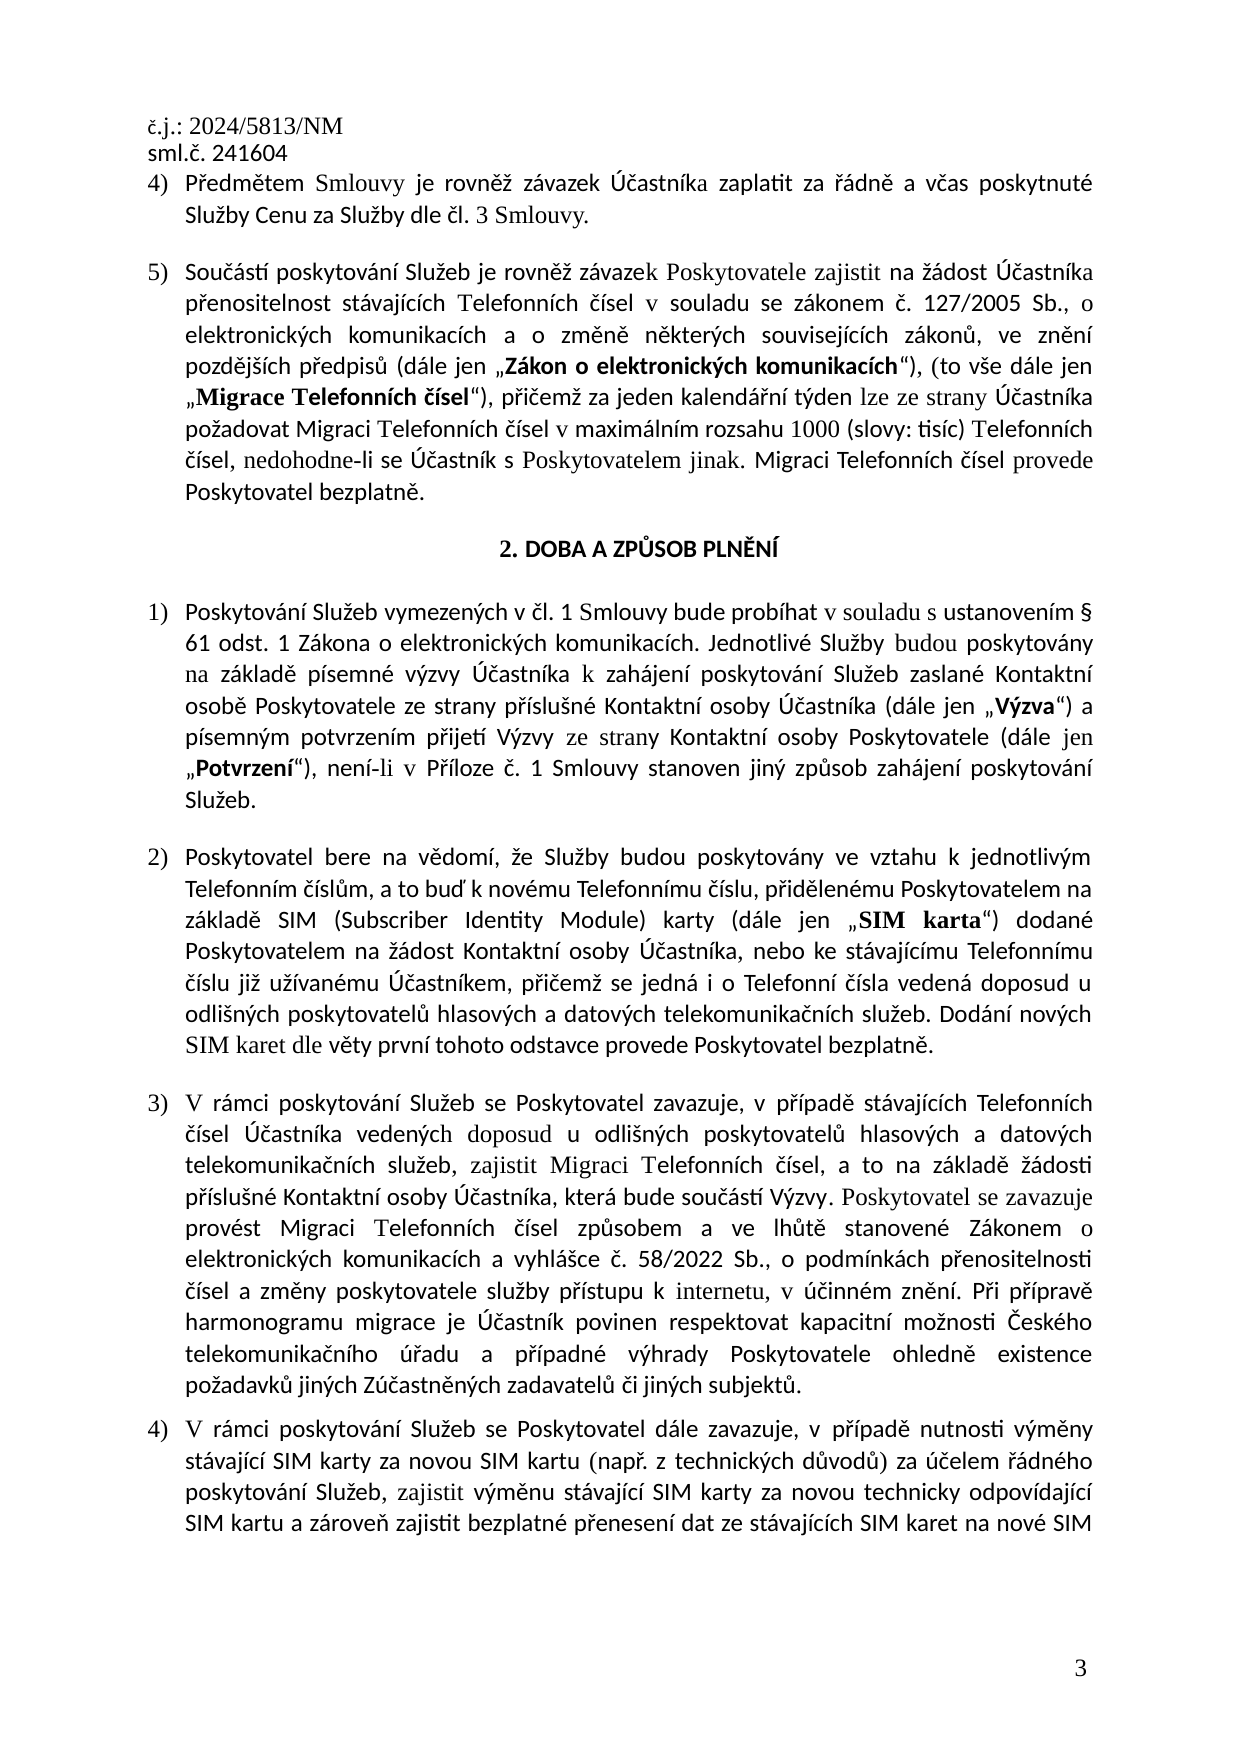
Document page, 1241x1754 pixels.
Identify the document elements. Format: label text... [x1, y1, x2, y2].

list Součástí poskytování Služeb je rovněž závazek Poskytovatele zajistit na žádost Účastníka přenositelnost stávajících Telefonních čísel v souladu se zákonem č. 127/2005 Sb., o elektronických komunikacích a o změně některých souvisejících zákonů, ve znění pozdějších předpisů (dále jen „Zákon o elektronických komunikacích“), (to vše dále jen „Migrace Telefonních čísel“), přičemž za jeden kalendářní týden lze ze strany Účastníka požadovat Migraci Telefonních čísel v maximálním rozsahu 1000 (slovy: tisíc) Telefonních čísel, nedohodne-li se Účastník s Poskytovatelem jinak. Migraci Telefonních čísel provede Poskytovatel bezplatně. [147, 256, 1093, 506]
list Poskytovatel bere na vědomí, že Služby budou poskytovány ve vztahu k jednotlivým Telefonním číslům, a to buď k novému Telefonnímu číslu, přidělenému Poskytovatelem na základě SIM (Subscriber Identity Module) karty (dále jen „SIM karta“) dodané Poskytovatelem na žádost Kontaktní osoby Účastníka, nebo ke stávajícímu Telefonnímu číslu již užívanému Účastníkem, přičemž se jedná i o Telefonní čísla vedená doposud u odlišných poskytovatelů hlasových a datových telekomunikačních služeb. Dodání nových SIM karet dle věty první tohoto odstavce provede Poskytovatel bezplatně. [147, 841, 1093, 1060]
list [147, 1413, 1093, 1538]
list Předmětem Smlouvy je rovněž závazek Účastníka zaplatit za řádně a včas poskytnuté Služby Cenu za Služby dle čl. 3 Smlouvy. [147, 167, 1093, 229]
list Poskytování Služeb vymezených v čl. 1 Smlouvy bude probíhat v souladu s ustanovením § 61 odst. 1 Zákona o elektronických komunikacích. Jednotlivé Služby budou poskytovány na základě písemné výzvy Účastníka k zahájení poskytování Služeb zaslané Kontaktní osobě Poskytovatele ze strany příslušné Kontaktní osoby Účastníka (dále jen „Výzva“) a písemným potvrzením přijetí Výzvy ze strany Kontaktní osoby Poskytovatele (dále jen „Potvrzení“), není-li v Příloze č. 1 Smlouvy stanoven jiný způsob zahájení poskytování Služeb. [147, 596, 1093, 814]
list V rámci poskytování Služeb se Poskytovatel zavazuje, v případě stávajících Telefonních čísel Účastníka vedených doposud u odlišných poskytovatelů hlasových a datových telekomunikačních služeb, zajistit Migraci Telefonních čísel, a to na základě žádosti příslušné Kontaktní osoby Účastníka, která bude součástí Výzvy. Poskytovatel se zavazuje provést Migraci Telefonních čísel způsobem a ve lhůtě stanovené Zákonem o elektronických komunikacích a vyhlášce č. 58/2022 Sb., o podmínkách přenositelnosti čísel a změny poskytovatele služby přístupu k internetu, v účinném znění. Při přípravě harmonogramu migrace je Účastník povinen respektovat kapacitní možnosti Českého telekomunikačního úřadu a případné výhrady Poskytovatele ohledně existence požadavků jiných Zúčastněných zadavatelů či jiných subjektů. [147, 1087, 1093, 1399]
subtitle 2. DOBA A ZPŮSOB PLNĚNÍ [184, 533, 1093, 563]
